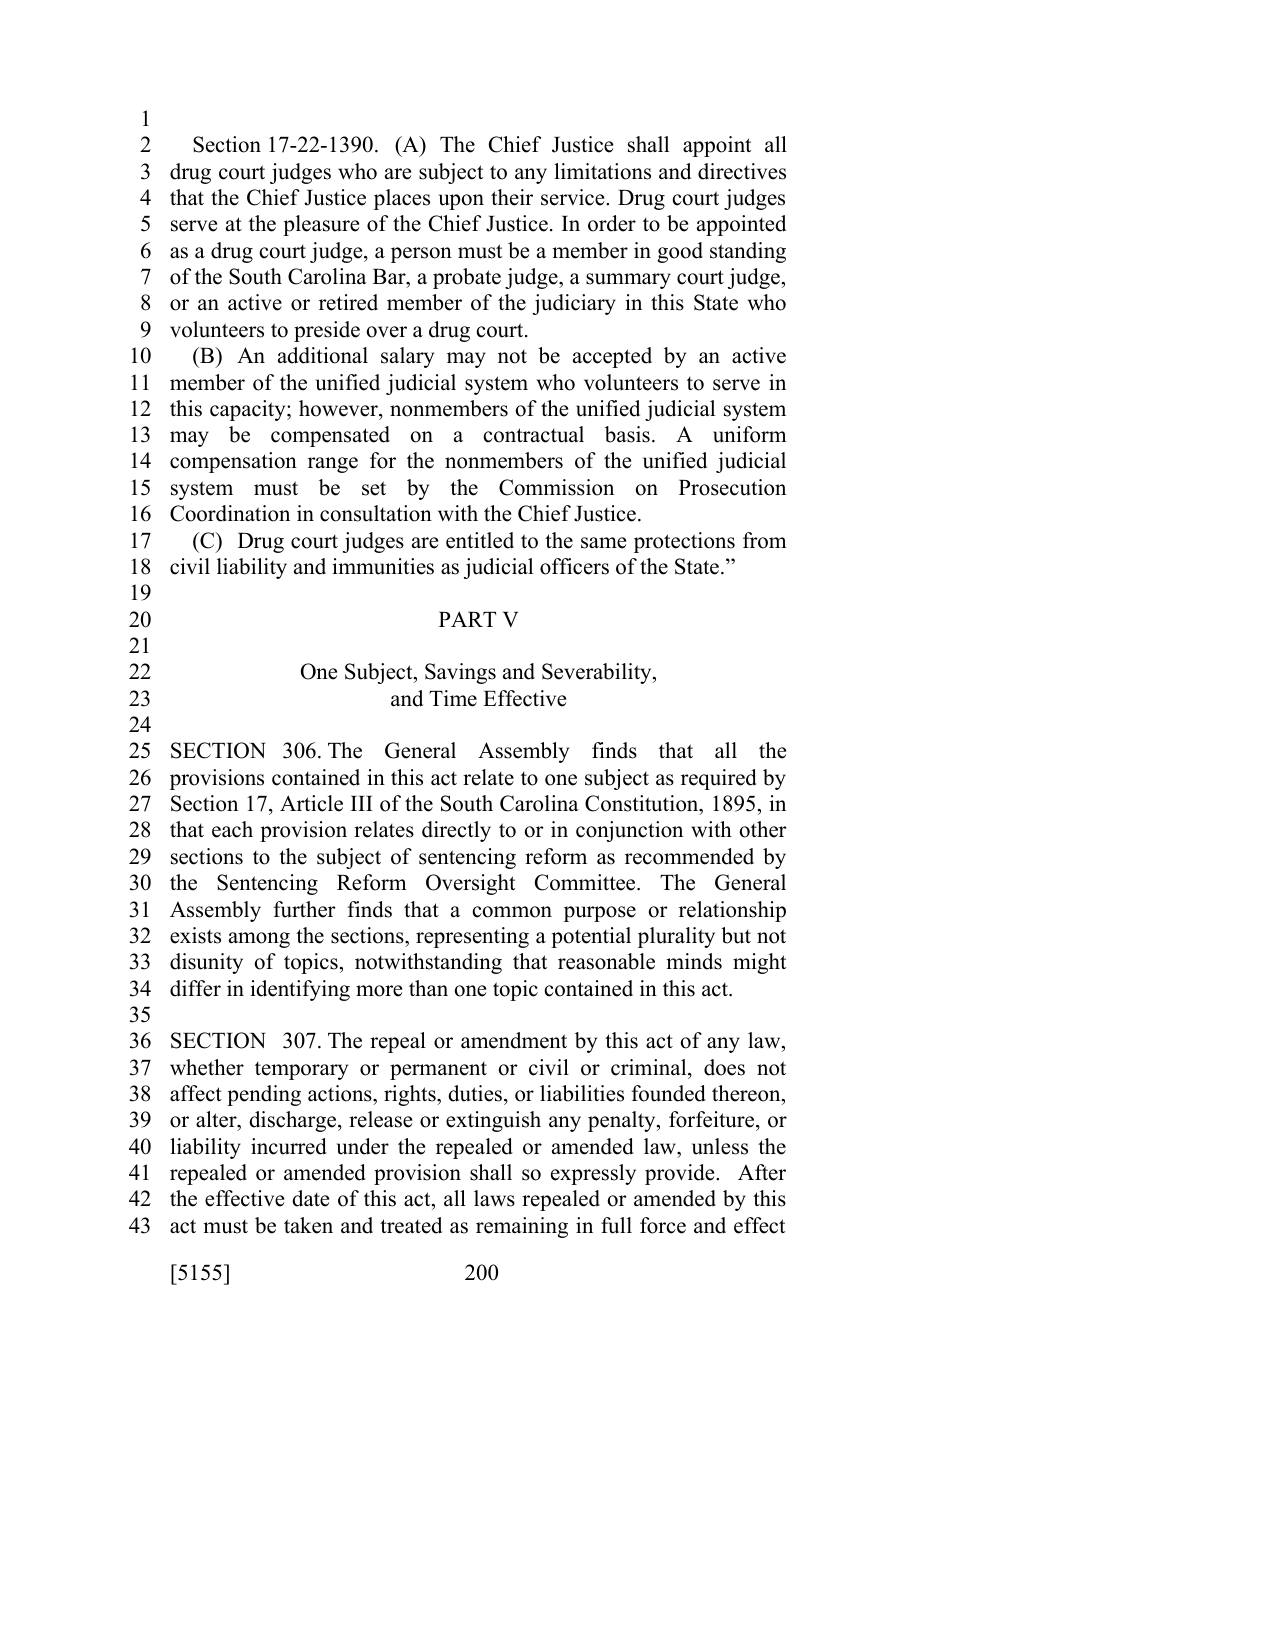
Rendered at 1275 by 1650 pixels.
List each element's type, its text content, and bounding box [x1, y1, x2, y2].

text and Time Effective [169, 685, 787, 711]
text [169, 1027, 787, 1238]
text SECTION 306. The General Assembly finds that all the provisions contained in this act relate to one subject as required by Section 17, Article III of the South Carolina Constitution, 1895, in that each provision relates directly to or in conjunction with other sections to the subject of sentencing reform as recommended by the Sentencing Reform Oversight Committee. The General Assembly further finds that a common purpose or relationship exists among the sections, representing a potential plurality but not disunity of topics, notwithstanding that reasonable minds might differ in identifying more than one topic contained in this act. [169, 737, 787, 1001]
text (C) Drug court judges are entitled to the same protections from civil liability and immunities as judicial officers of the State.” [169, 527, 787, 579]
text PART V [169, 606, 787, 632]
text (B) An additional salary may not be accepted by an active member of the unified judicial system who volunteers to serve in this capacity; however, nonmembers of the unified judicial system may be compensated on a contractual basis. A uniform compensation range for the nonmembers of the unified judicial system must be set by the Commission on Prosecution Coordination in consultation with the Chief Justice. [169, 342, 787, 527]
text One Subject, Savings and Severability, [169, 658, 787, 685]
text Section 17-22-1390. (A) The Chief Justice shall appoint all drug court judges who are subject to any limitations and directives that the Chief Justice places upon their service. Drug court judges serve at the pleasure of the Chief Justice. In order to be appointed as a drug court judge, a person must be a member in good standing of the South Carolina Bar, a probate judge, a summary court judge, or an active or retired member of the judiciary in this State who volunteers to preside over a drug court. [169, 131, 787, 342]
